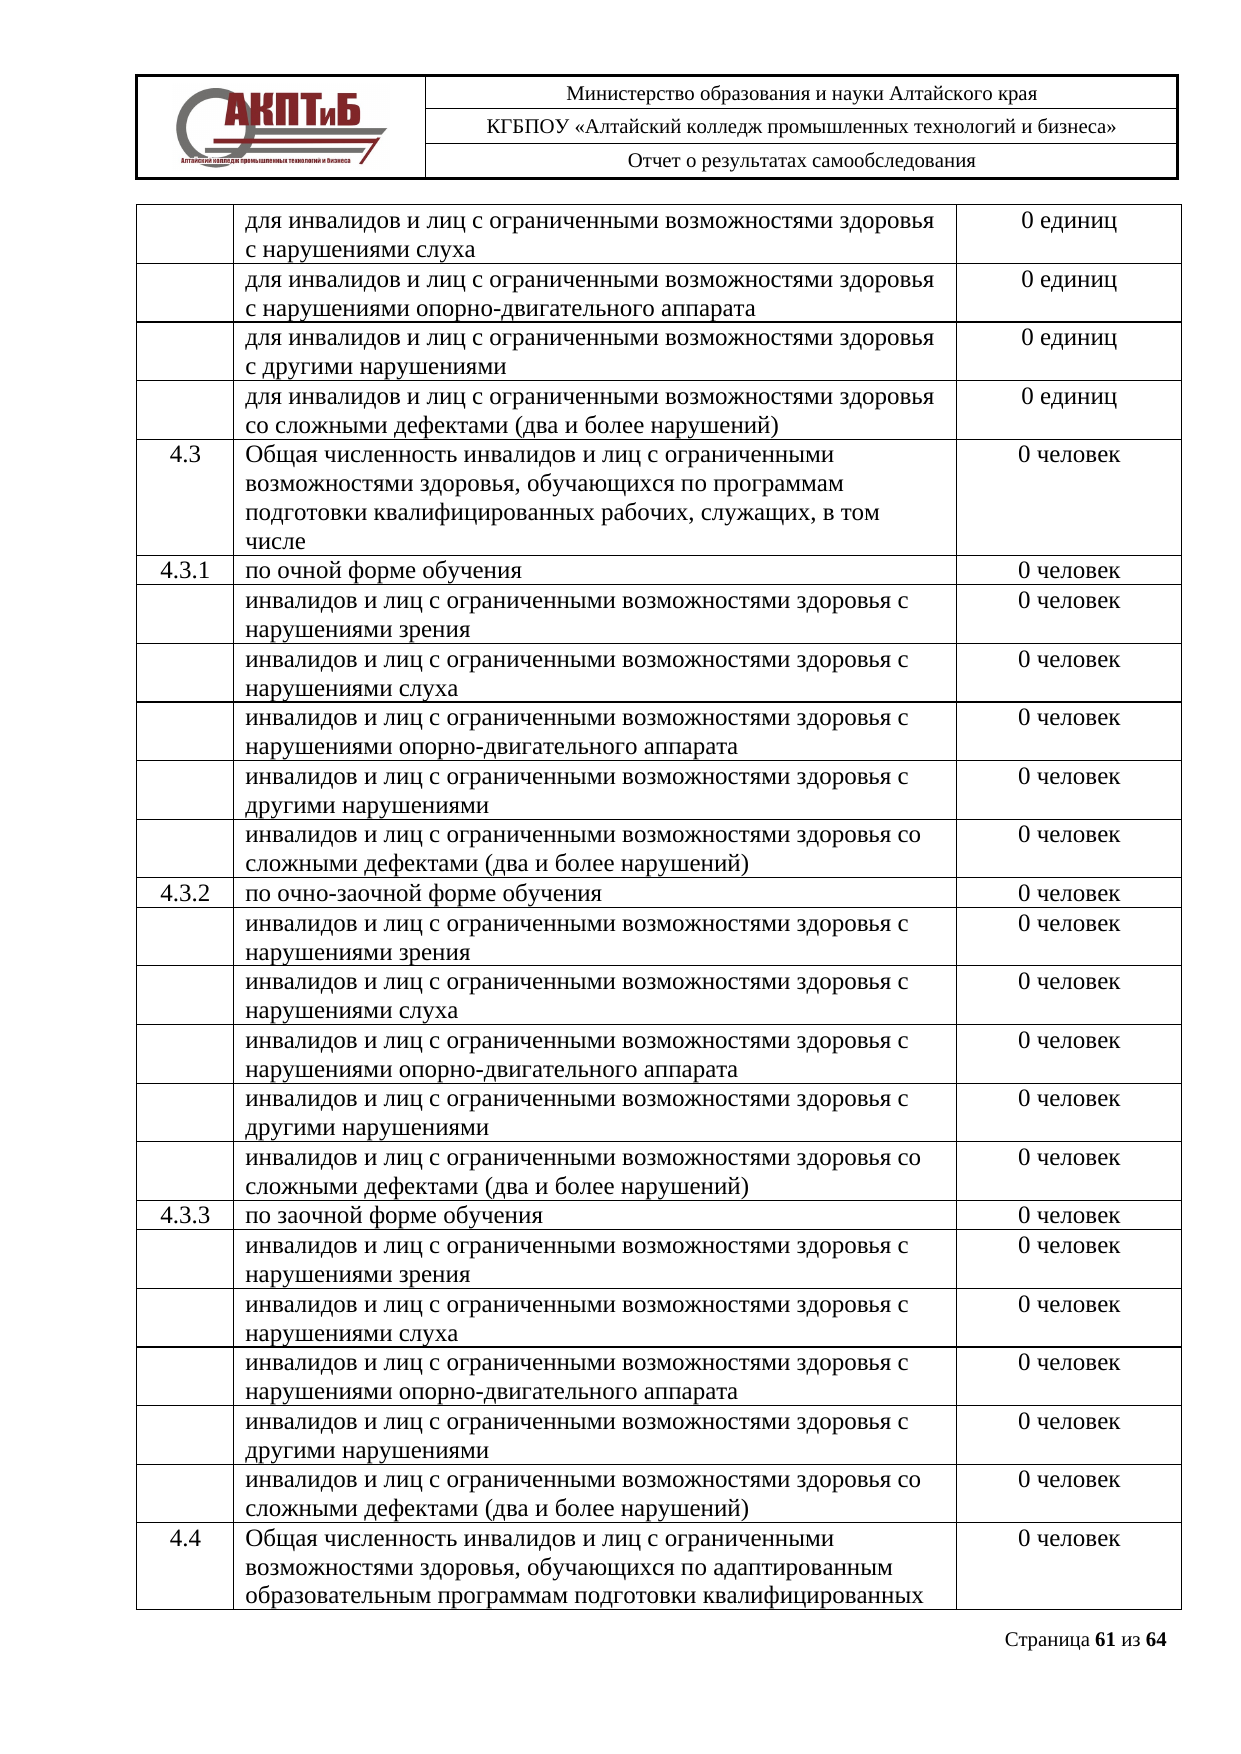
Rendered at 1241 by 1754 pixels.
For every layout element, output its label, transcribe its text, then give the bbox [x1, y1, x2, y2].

table_cell [137, 1348, 233, 1405]
table_cell инвалидов и лиц с ограниченными возможностями здоровья с нарушениями слуха [234, 966, 956, 1024]
table_cell инвалидов и лиц с ограниченными возможностями здоровья с другими нарушениями [234, 1084, 956, 1141]
table_cell 4.3 [137, 440, 233, 554]
table_cell инвалидов и лиц с ограниченными возможностями здоровья с нарушениями зрения [234, 1230, 956, 1288]
table_cell 4.3.3 [137, 1201, 233, 1229]
table_cell [137, 1230, 233, 1288]
table_cell 0 человек [957, 1025, 1181, 1082]
table_cell инвалидов и лиц с ограниченными возможностями здоровья с нарушениями зрения [234, 908, 956, 965]
table_cell [137, 1465, 233, 1522]
table_cell 0 человек [957, 908, 1181, 965]
table_cell 0 человек [957, 703, 1181, 760]
table_cell 0 человек [957, 440, 1181, 554]
table_cell 4.3.2 [137, 878, 233, 907]
table_cell инвалидов и лиц с ограниченными возможностями здоровья со сложными дефектами (два и более нарушений) [234, 820, 956, 877]
table_cell инвалидов и лиц с ограниченными возможностями здоровья с нарушениями опорно-двигательного аппарата [234, 1025, 956, 1082]
table_cell 0 человек [957, 556, 1181, 584]
table_cell инвалидов и лиц с ограниченными возможностями здоровья с нарушениями опорно-двигательного аппарата [234, 1348, 956, 1405]
table_cell [137, 381, 233, 438]
table_cell [137, 205, 233, 263]
table_cell 0 человек [957, 1230, 1181, 1288]
table_cell [137, 820, 233, 877]
table_cell [137, 966, 233, 1024]
table_cell по очной форме обучения [234, 556, 956, 584]
table_cell 0 человек [957, 585, 1181, 643]
picture [172, 83, 390, 171]
table_cell [137, 908, 233, 965]
table_cell 0 единиц [957, 323, 1181, 380]
table_cell [137, 1025, 233, 1082]
table_cell [137, 703, 233, 760]
table_cell по очно-заочной форме обучения [234, 878, 956, 907]
table_cell 0 человек [957, 820, 1181, 877]
table_cell [137, 585, 233, 643]
table_cell 0 человек [957, 1465, 1181, 1522]
table_cell 4.4 [137, 1523, 233, 1609]
table_cell [137, 264, 233, 321]
table_cell 0 человек [957, 1406, 1181, 1463]
table_cell [137, 1406, 233, 1463]
table_cell 0 человек [957, 1523, 1181, 1609]
table_cell [137, 644, 233, 701]
table_cell 0 человек [957, 1084, 1181, 1141]
table_cell 0 человек [957, 1348, 1181, 1405]
table_cell [137, 1084, 233, 1141]
table_cell инвалидов и лиц с ограниченными возможностями здоровья со сложными дефектами (два и более нарушений) [234, 1465, 956, 1522]
table_cell инвалидов и лиц с ограниченными возможностями здоровья со сложными дефектами (два и более нарушений) [234, 1142, 956, 1199]
table_cell по заочной форме обучения [234, 1201, 956, 1229]
table_cell Общая численность инвалидов и лиц с ограниченными возможностями здоровья, обучающихся по программам подготовки квалифицированных рабочих, служащих, в том числе [234, 440, 956, 554]
table_cell 4.3.1 [137, 556, 233, 584]
table_cell [137, 761, 233, 818]
table_cell для инвалидов и лиц с ограниченными возможностями здоровья с нарушениями слуха [234, 205, 956, 263]
table_cell 0 человек [957, 966, 1181, 1024]
table_cell 0 человек [957, 1142, 1181, 1199]
table_cell 0 человек [957, 761, 1181, 818]
table_cell инвалидов и лиц с ограниченными возможностями здоровья с другими нарушениями [234, 1406, 956, 1463]
table_cell [137, 1289, 233, 1346]
table_cell инвалидов и лиц с ограниченными возможностями здоровья с нарушениями опорно-двигательного аппарата [234, 703, 956, 760]
table_cell для инвалидов и лиц с ограниченными возможностями здоровья со сложными дефектами (два и более нарушений) [234, 381, 956, 438]
table_cell для инвалидов и лиц с ограниченными возможностями здоровья с нарушениями опорно-двигательного аппарата [234, 264, 956, 321]
table_cell 0 человек [957, 878, 1181, 907]
table_cell 0 человек [957, 1289, 1181, 1346]
table_cell 0 единиц [957, 205, 1181, 263]
table_cell [137, 1142, 233, 1199]
table_cell 0 человек [957, 1201, 1181, 1229]
table_cell [137, 323, 233, 380]
table_cell инвалидов и лиц с ограниченными возможностями здоровья с нарушениями слуха [234, 644, 956, 701]
table_cell 0 человек [957, 644, 1181, 701]
table_cell инвалидов и лиц с ограниченными возможностями здоровья с другими нарушениями [234, 761, 956, 818]
table_cell для инвалидов и лиц с ограниченными возможностями здоровья с другими нарушениями [234, 323, 956, 380]
table_cell инвалидов и лиц с ограниченными возможностями здоровья с нарушениями зрения [234, 585, 956, 643]
table_cell 0 единиц [957, 264, 1181, 321]
table_cell 0 единиц [957, 381, 1181, 438]
table_cell инвалидов и лиц с ограниченными возможностями здоровья с нарушениями слуха [234, 1289, 956, 1346]
